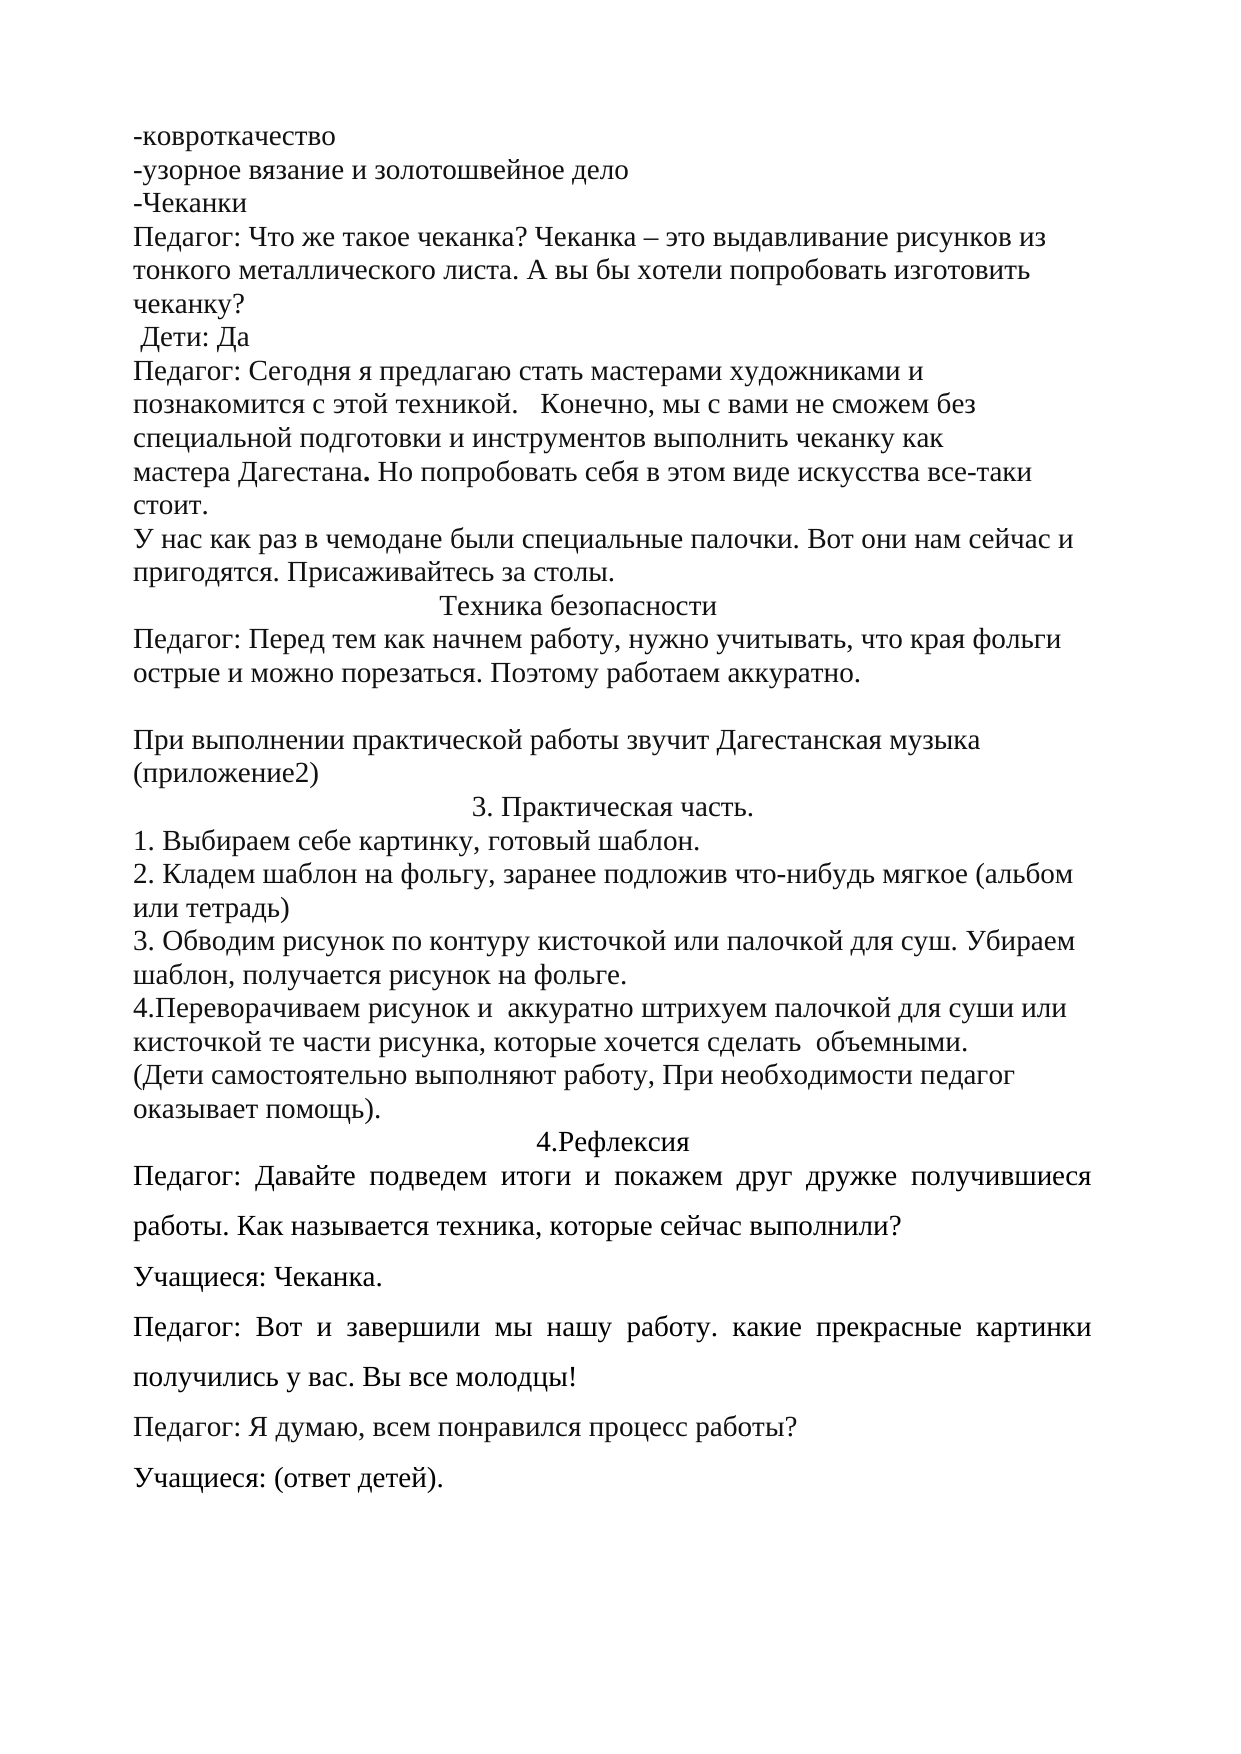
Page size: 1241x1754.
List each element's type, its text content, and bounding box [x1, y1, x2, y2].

text Дети: Да [133, 319, 1093, 353]
text Педагог: Давайте подведем итоги и покажем друг дружке получившиеся работы. Как называется техника, которые сейчас выполнили? [133, 1158, 1093, 1242]
text 3. Обводим рисунок по контуру кисточкой или палочкой для суш. Убираем шаблон, получается рисунок на фольге. [133, 923, 1093, 990]
text Педагог: Что же такое чеканка? Чеканка – это выдавливание рисунков из тонкого металлического листа. А вы бы хотели попробовать изготовить чеканку? [133, 219, 1093, 319]
text (Дети самостоятельно выполняют работу, При необходимости педагог оказывает помощь). [133, 1057, 1093, 1124]
text При выполнении практической работы звучит Дагестанская музыка (приложение2) [133, 722, 1093, 789]
text Педагог: Я думаю, всем понравился процесс работы? [133, 1409, 1093, 1443]
text Педагог: Вот и завершили мы нашу работу. какие прекрасные картинки получились у вас. Вы все молодцы! [133, 1309, 1093, 1393]
text Учащиеся: (ответ детей). [133, 1460, 1093, 1493]
text -узорное вязание и золотошвейное дело [133, 152, 1093, 185]
text 1. Выбираем себе картинку, готовый шаблон. [133, 823, 1093, 856]
text Техника безопасности [133, 588, 1093, 621]
text -Чеканки [133, 185, 1093, 219]
text У нас как раз в чемодане были специальные палочки. Вот они нам сейчас и пригодятся. Присаживайтесь за столы. [133, 521, 1093, 588]
text Учащиеся: Чеканка. [133, 1259, 1093, 1292]
text Педагог: Сегодня я предлагаю стать мастерами художниками и познакомится с этой техникой. Конечно, мы с вами не сможем без специальной подготовки и инструментов выполнить чеканку как мастера Дагестана. Но попробовать себя в этом виде искусства все-таки стоит. [133, 353, 1093, 521]
text 3. Практическая часть. [133, 789, 1093, 823]
text 2. Кладем шаблон на фольгу, заранее подложив что-нибудь мягкое (альбом или тетрадь) [133, 856, 1093, 923]
text 4.Переворачиваем рисунок и аккуратно штрихуем палочкой для суши или кисточкой те части рисунка, которые хочется сделать объемными. [133, 990, 1093, 1057]
text Педагог: Перед тем как начнем работу, нужно учитывать, что края фольги острые и можно порезаться. Поэтому работаем аккуратно. [133, 621, 1093, 688]
text 4.Рефлексия [133, 1124, 1093, 1158]
text -ковроткачество [133, 118, 1093, 152]
